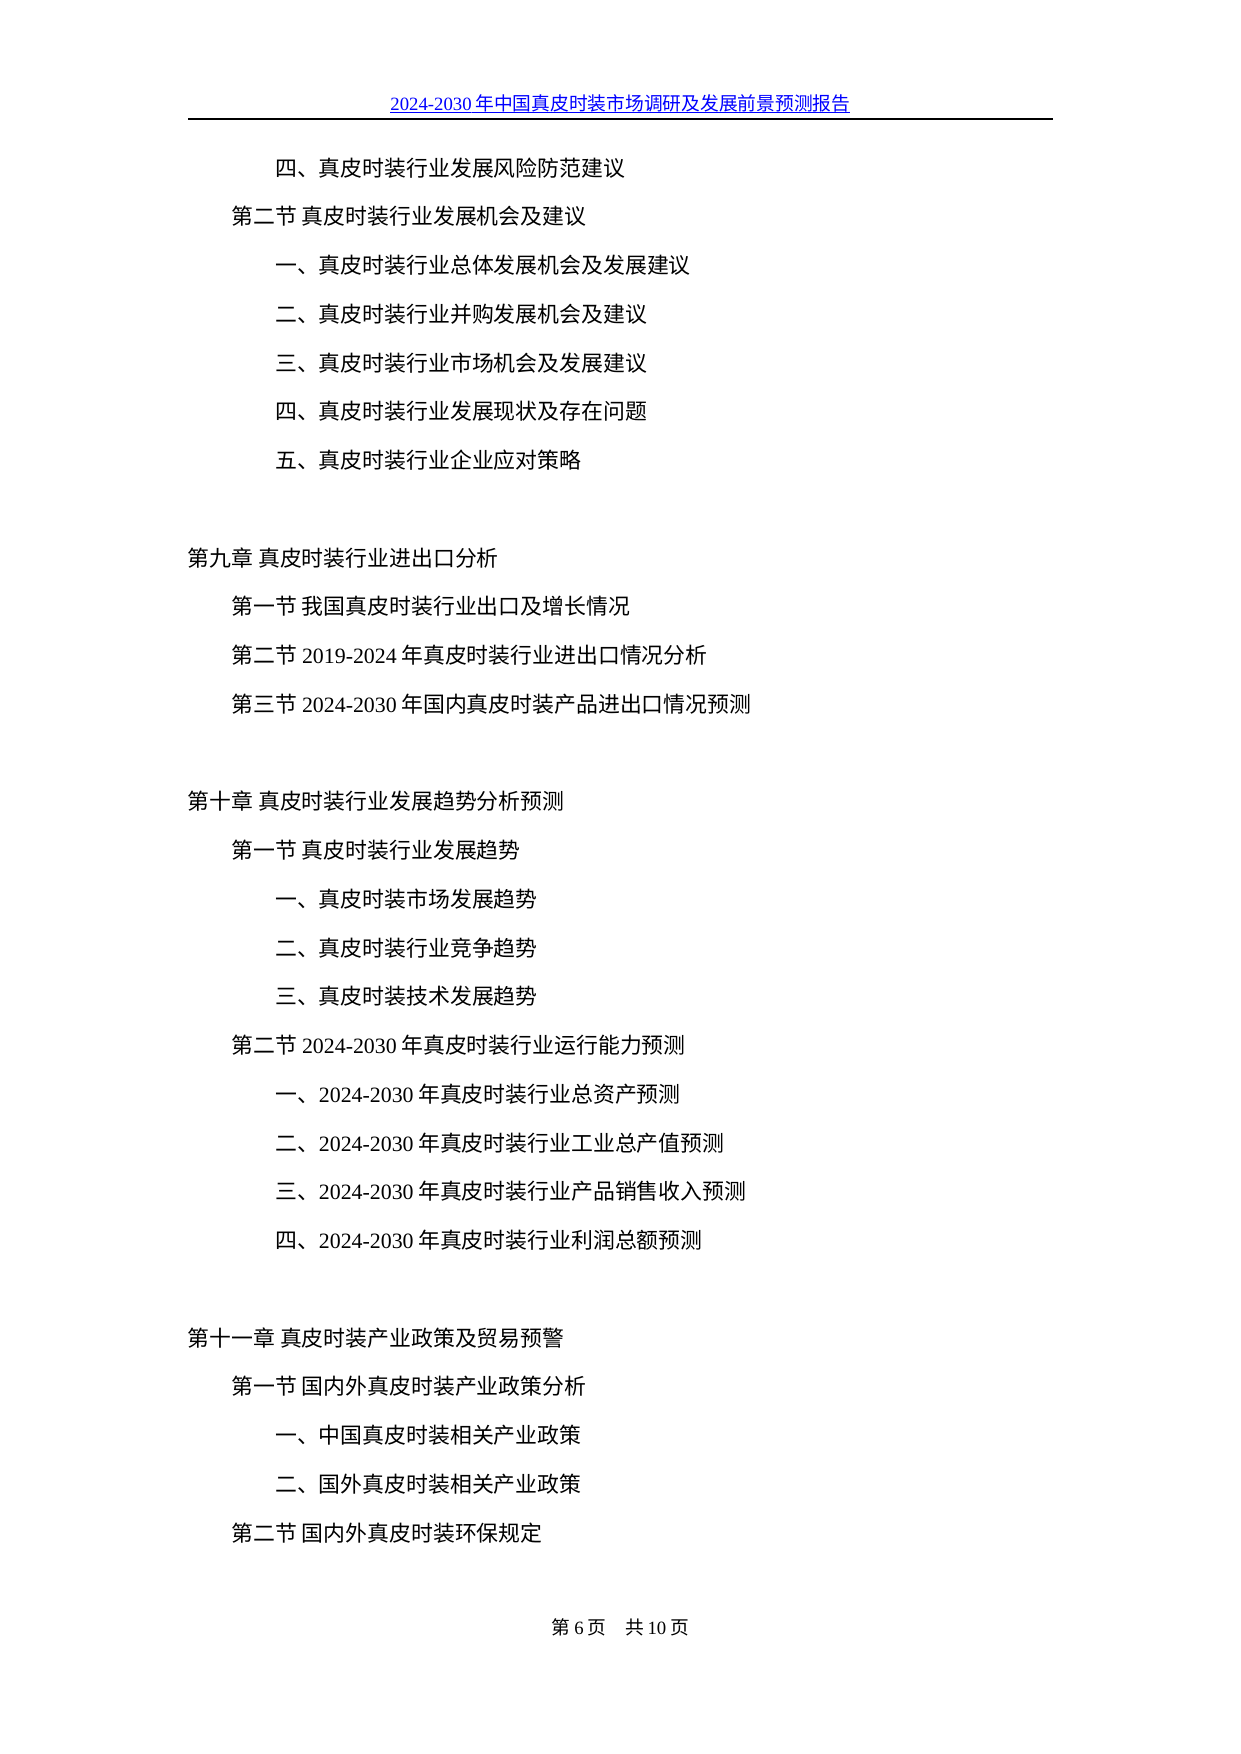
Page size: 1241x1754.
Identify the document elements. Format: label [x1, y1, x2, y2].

text [187, 150, 1053, 1548]
